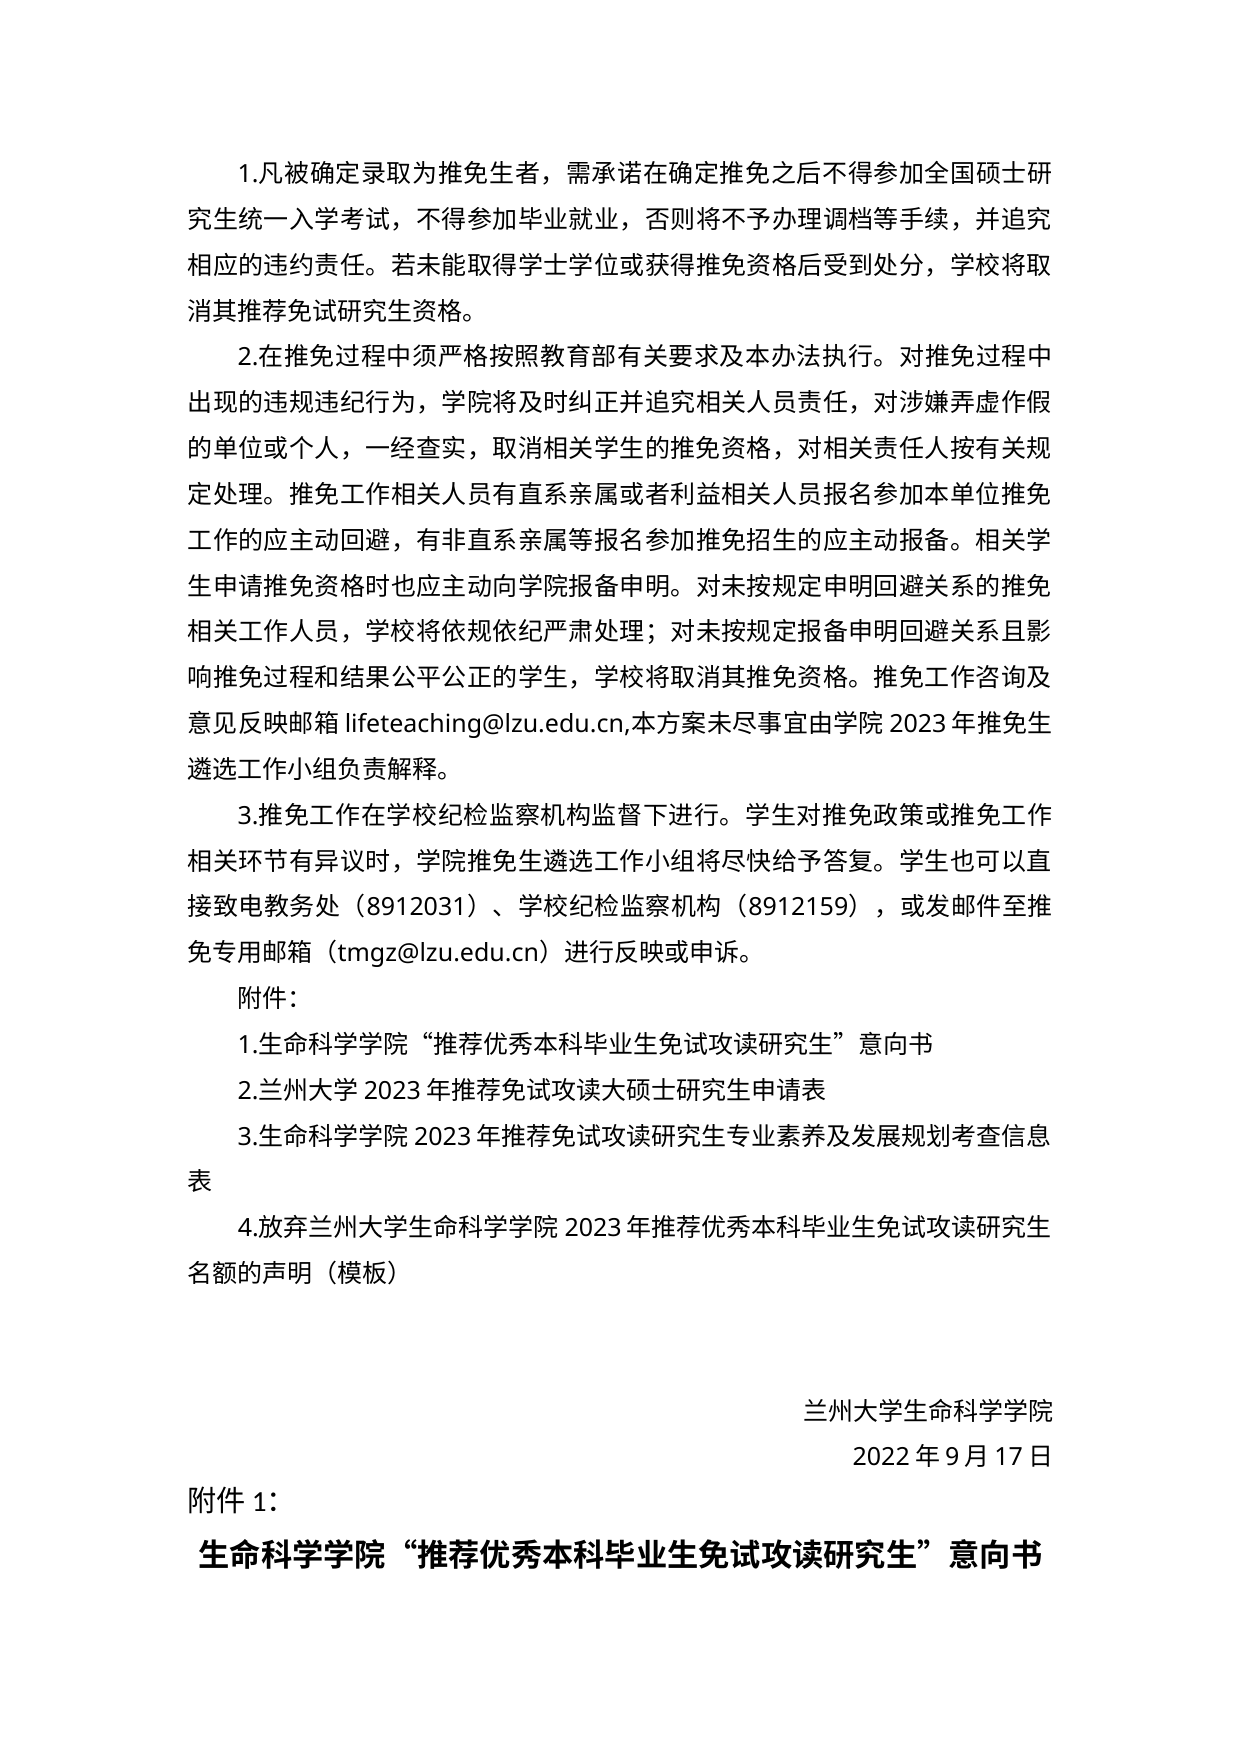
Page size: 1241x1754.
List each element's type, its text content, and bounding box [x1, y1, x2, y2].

text 4.放弃兰州大学生命科学学院2023年推荐优秀本科毕业生免试攻读研究生名额的声明（模板） [187, 1200, 1053, 1292]
text 兰州大学生命科学学院 [187, 1383, 1053, 1429]
text 2022年9月17日 [187, 1429, 1053, 1475]
text 3.生命科学学院2023年推荐免试攻读研究生专业素养及发展规划考查信息表 [187, 1108, 1053, 1200]
list 在推免过程中须严格按照教育部有关要求及本办法执行。对推免过程中出现的违规违纪行为，学院将及时纠正并追究相关人员责任，对涉嫌弄虚作假的单位或个人，一经查实，取消相关学生的推免资格，对相关责任人按有关规定处理。推免工作相关人员有直系亲属或者利益相关人员报名参加本单位推免工作的应主动回避，有非直系亲属等报名参加推免招生的应主动报备。相关学生申请推免资格时也应主动向学院报备申明。对未按规定申明回避关系的推免相关工作人员，学校将依规依纪严肃处理；对未按规定报备申明回避关系且影响推免过程和结果公平公正的学生，学校将取消其推免资格。推免工作咨询及意见反映邮箱lifeteaching@lzu.edu.cn,本方案未尽事宜由学院2023年推免生遴选工作小组负责解释。 [187, 329, 1053, 787]
text 生命科学学院“推荐优秀本科毕业生免试攻读研究生”意向书 [187, 1521, 1053, 1586]
list 推免工作在学校纪检监察机构监督下进行。学生对推免政策或推免工作相关环节有异议时，学院推免生遴选工作小组将尽快给予答复。学生也可以直接致电教务处（8912031）、学校纪检监察机构（8912159），或发邮件至推免专用邮箱（tmgz@lzu.edu.cn）进行反映或申诉。 [187, 787, 1053, 971]
text 附件1： [187, 1475, 1053, 1521]
text 2.兰州大学2023年推荐免试攻读大硕士研究生申请表 [187, 1062, 1053, 1108]
text 1.生命科学学院“推荐优秀本科毕业生免试攻读研究生”意向书 [187, 1017, 1053, 1062]
text 附件： [187, 971, 1053, 1017]
list 凡被确定录取为推免生者，需承诺在确定推免之后不得参加全国硕士研究生统一入学考试，不得参加毕业就业，否则将不予办理调档等手续，并追究相应的违约责任。若未能取得学士学位或获得推免资格后受到处分，学校将取消其推荐免试研究生资格。 [187, 146, 1053, 329]
